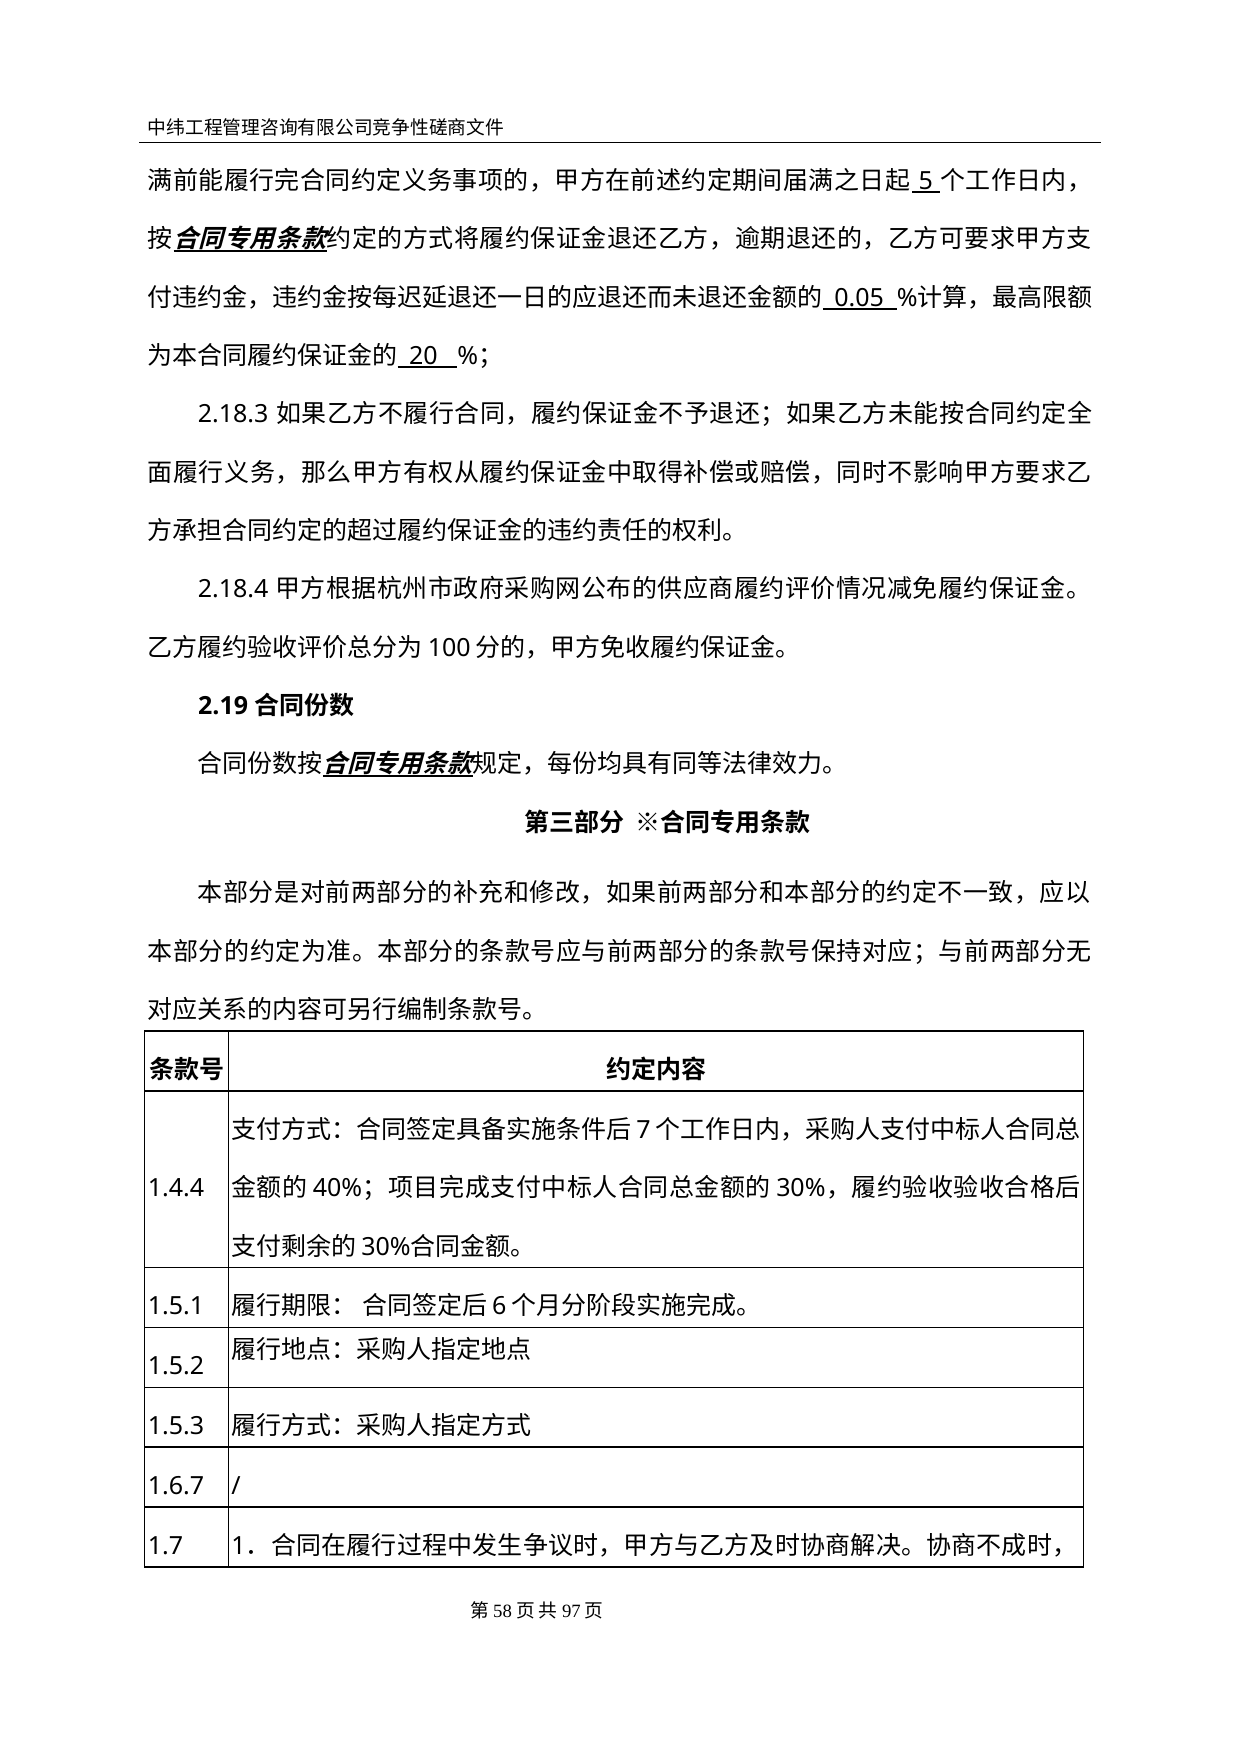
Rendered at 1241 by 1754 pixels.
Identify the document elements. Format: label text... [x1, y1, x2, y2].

table_cell 1.6.7 [145, 1448, 228, 1506]
text 2.18.3 如果乙方不履行合同，履约保证金不予退还；如果乙方未能按合同约定全面履行义务，那么甲方有权从履约保证金中取得补偿或赔偿，同时不影响甲方要求乙方承担合同约定的超过履约保证金的违约责任的权利。 [148, 376, 1092, 551]
table_cell 1.7 [145, 1508, 228, 1566]
table_cell 1.5.2 [145, 1328, 228, 1386]
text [148, 143, 1092, 376]
table_header 约定内容 [229, 1032, 1083, 1090]
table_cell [229, 1508, 1083, 1566]
table_cell 支付方式：合同签定具备实施条件后7个工作日内，采购人支付中标人合同总金额的40%；项目完成支付中标人合同总金额的30%，履约验收验收合格后支付剩余的30%合同金额。 [229, 1092, 1083, 1267]
table_cell / [229, 1448, 1083, 1506]
table_cell 1.5.3 [145, 1388, 228, 1446]
table_cell 履行期限： 合同签定后6个月分阶段实施完成。 [229, 1268, 1083, 1326]
text 2.18.4 甲方根据杭州市政府采购网公布的供应商履约评价情况减免履约保证金。乙方履约验收评价总分为100分的，甲方免收履约保证金。 [148, 551, 1092, 668]
table_cell 履行地点：采购人指定地点 [229, 1328, 1083, 1386]
table_cell 1.4.4 [145, 1092, 228, 1267]
table_header 条款号 [145, 1032, 228, 1090]
text 合同份数按合同专用条款规定，每份均具有同等法律效力。 [148, 726, 1092, 784]
text 2.19 合同份数 [148, 668, 1092, 726]
table_cell 1.5.1 [145, 1268, 228, 1326]
table_cell 履行方式：采购人指定方式 [229, 1388, 1083, 1446]
text 本部分是对前两部分的补充和修改，如果前两部分和本部分的约定不一致，应以本部分的约定为准。本部分的条款号应与前两部分的条款号保持对应；与前两部分无对应关系的内容可另行编制条款号。 [148, 855, 1092, 1030]
text 第三部分 ※合同专用条款 [191, 784, 1092, 843]
